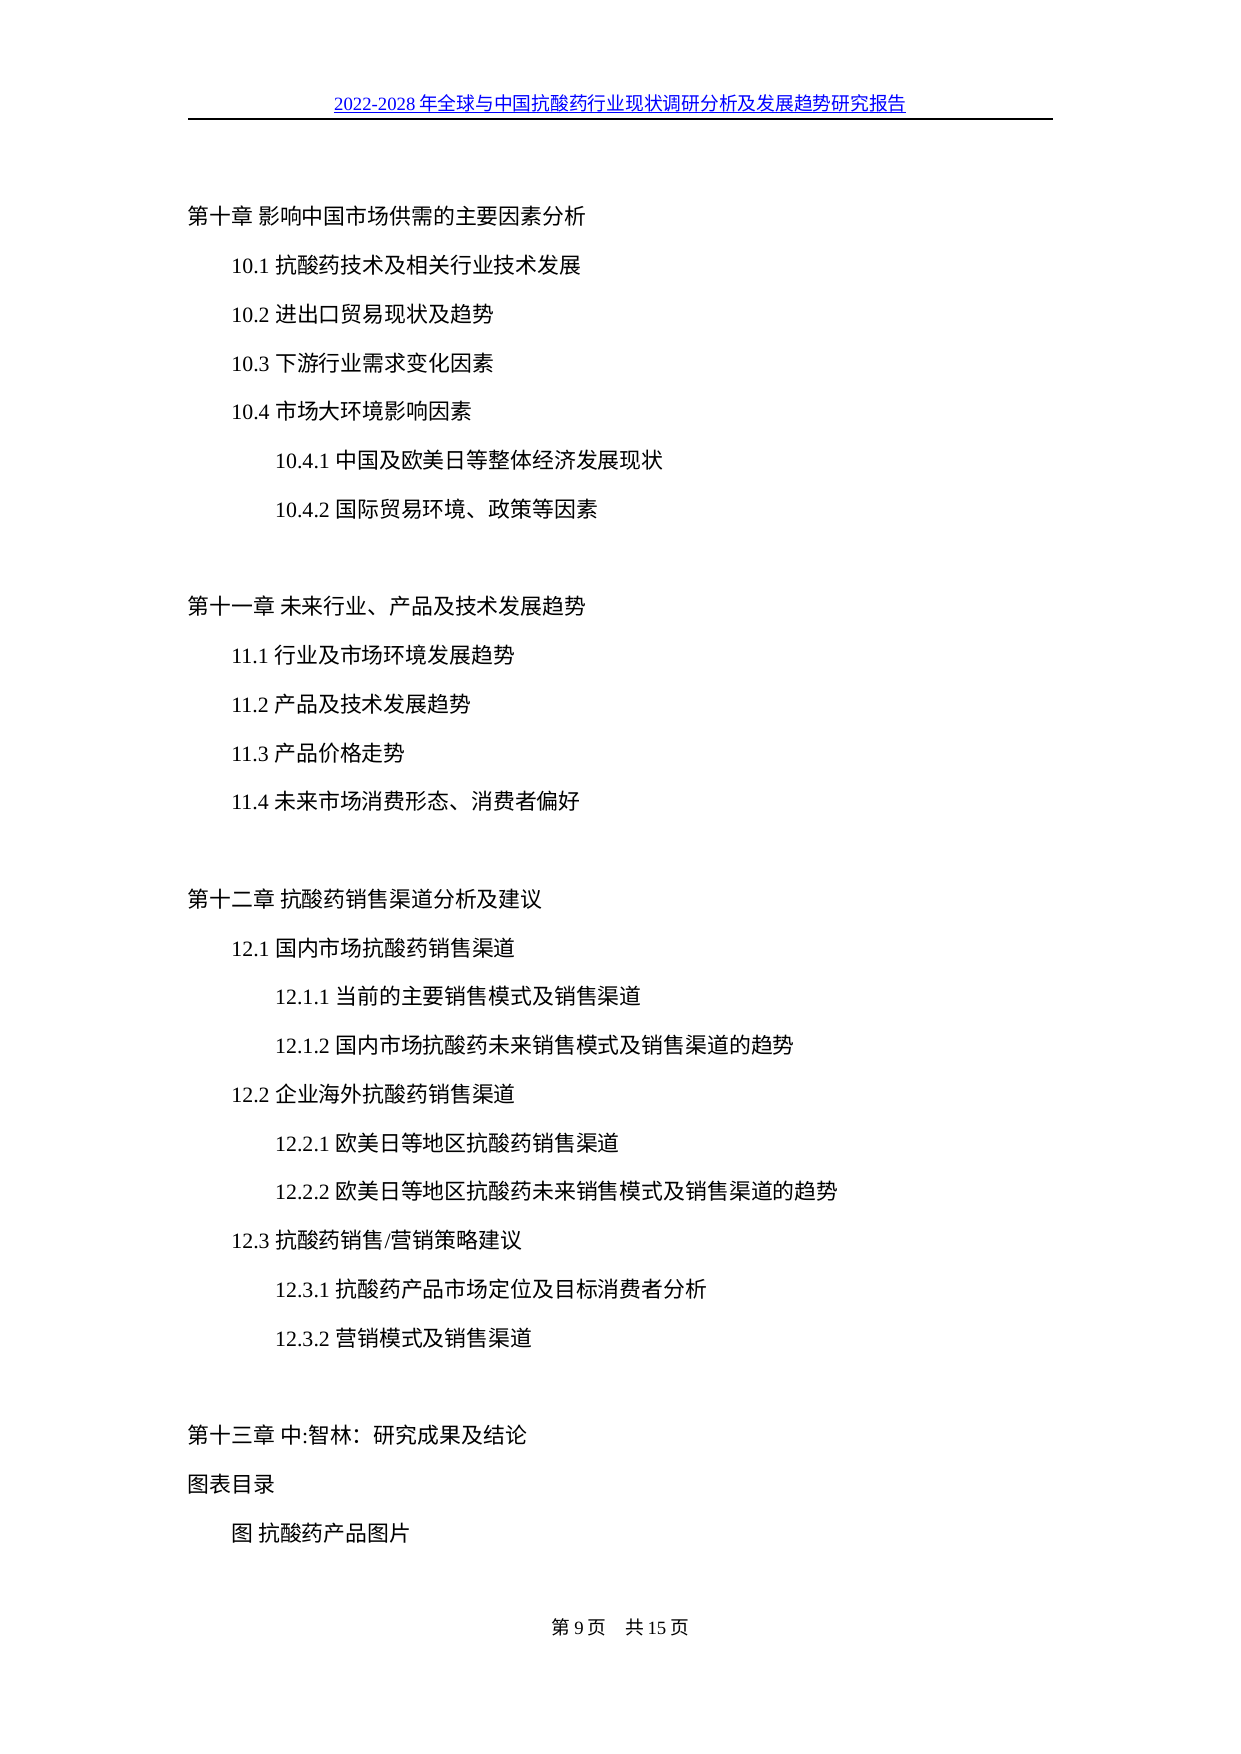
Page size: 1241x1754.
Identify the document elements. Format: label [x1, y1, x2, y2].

text [187, 150, 1053, 1548]
